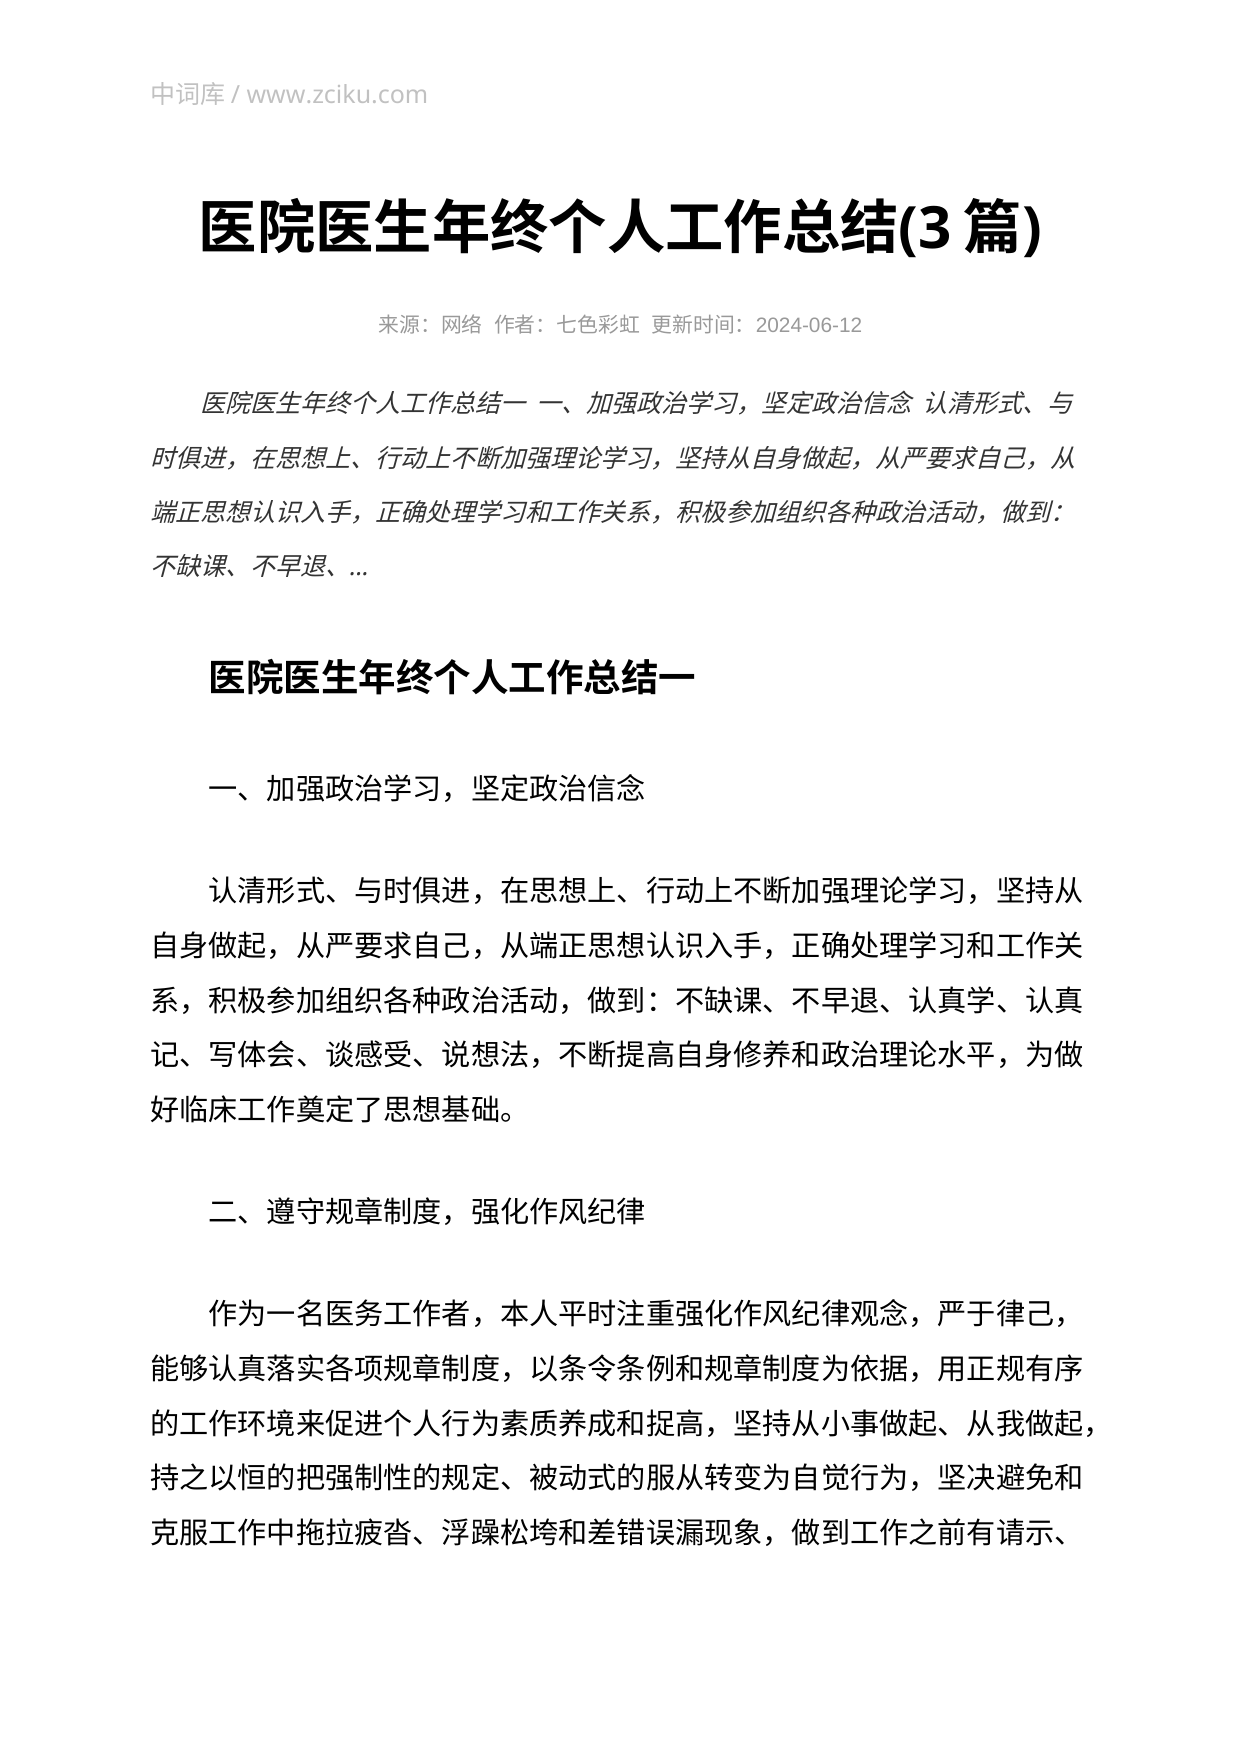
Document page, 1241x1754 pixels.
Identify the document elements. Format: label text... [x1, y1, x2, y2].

text 医院医生年终个人工作总结一 一、加强政治学习，坚定政治信念 认清形式、与时俱进，在思想上、行动上不断加强理论学习，坚持从自身做起，从严要求自己，从端正思想认识入手，正确处理学习和工作关系，积极参加组织各种政治活动，做到：不缺课、不早退、... [150, 384, 1090, 583]
text 来源：网络 作者：七色彩虹 更新时间：2024-06-12 [150, 313, 1090, 337]
text 二、遵守规章制度，强化作风纪律 [150, 1189, 1090, 1231]
text 医院医生年终个人工作总结一 [150, 648, 1090, 702]
text 一、加强政治学习，坚定政治信念 [150, 766, 1090, 808]
subtitle 医院医生年终个人工作总结(3篇) [150, 181, 1090, 266]
text 认清形式、与时俱进，在思想上、行动上不断加强理论学习，坚持从自身做起，从严要求自己，从端正思想认识入手，正确处理学习和工作关系，积极参加组织各种政治活动，做到：不缺课、不早退、认真学、认真记、写体会、谈感受、说想法，不断提高自身修养和政治理论水平，为做好临床工作奠定了思想基础。 [150, 867, 1090, 1129]
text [150, 1290, 1090, 1552]
